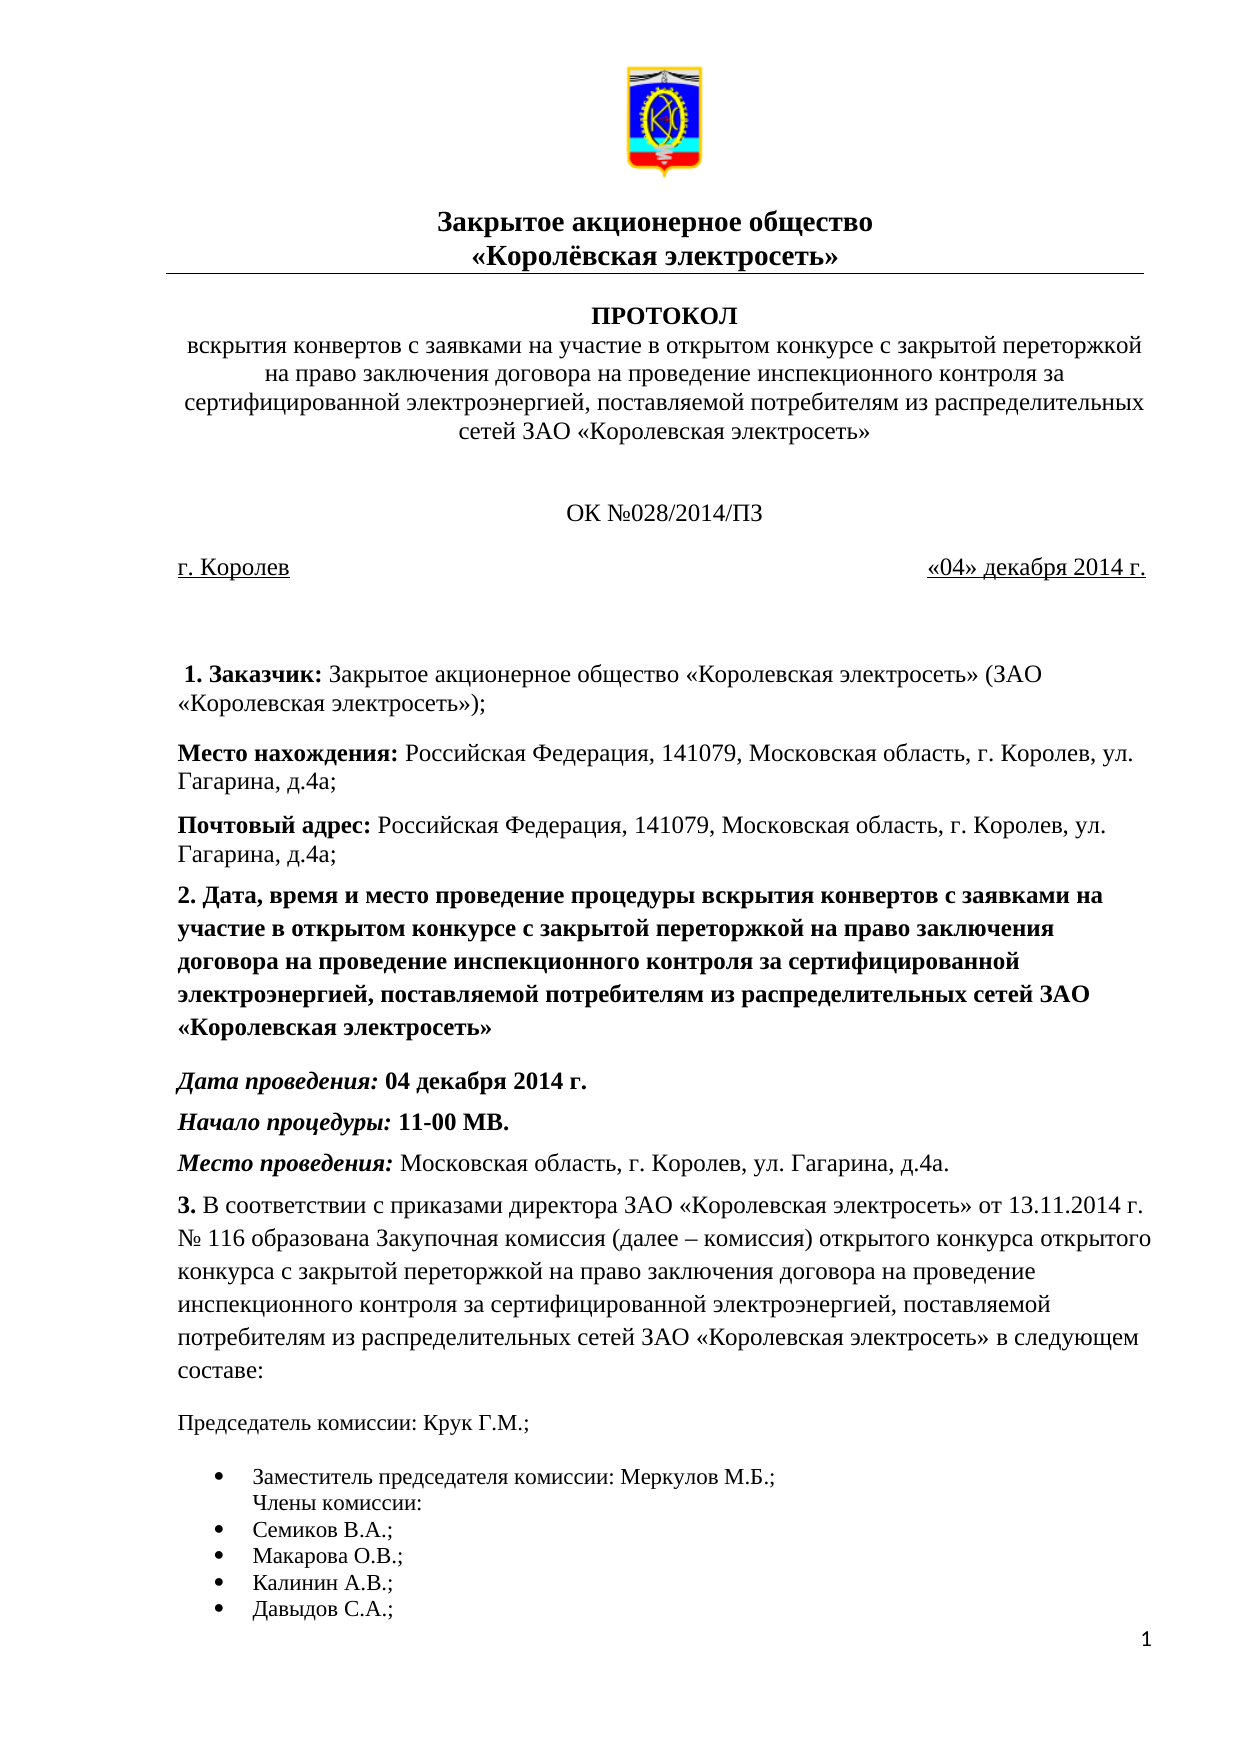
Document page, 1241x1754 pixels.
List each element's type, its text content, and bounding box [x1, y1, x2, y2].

text Почтовый адрес: Российская Федерация, 141079, Московская область, г. Королев, ул. Гагарина, д.4а; [177, 810, 1152, 868]
text Место проведения: Московская область, г. Королев, ул. Гагарина, д.4а. [177, 1148, 1152, 1177]
text 1. Заказчик: Закрытое акционерное общество «Королевская электросеть» (ЗАО «Королевская электросеть»); [177, 659, 1152, 717]
text г. Королев «04» декабря 2014 г. [177, 552, 1152, 580]
text Председатель комиссии: Крук Г.М.; [177, 1409, 1152, 1435]
subtitle ПРОТОКОЛ [177, 301, 1152, 330]
list Давыдов С.А.; [215, 1595, 1152, 1621]
text Дата проведения: 04 декабря 2014 г. [177, 1066, 1152, 1095]
text 2. Дата, время и место проведение процедуры вскрытия конвертов с заявками на участие в открытом конкурсе с закрытой переторжкой на право заключения договора на проведение инспекционного контроля за сертифицированной электроэнергией, поставляемой потребителям из распределительных сетей ЗАО «Королевская электросеть» [177, 880, 1152, 1041]
subtitle вскрытия конвертов с заявками на участие в открытом конкурсе с закрытой переторжкой на право заключения договора на проведение инспекционного контроля за сертифицированной электроэнергией, поставляемой потребителям из распределительных сетей ЗАО «Королевская электросеть» [177, 330, 1152, 445]
text 3. В соответствии с приказами директора ЗАО «Королевская электросеть» от 13.11.2014 г. № 116 образована Закупочная комиссия (далее – комиссия) открытого конкурса открытого конкурса с закрытой переторжкой на право заключения договора на проведение инспекционного контроля за сертифицированной электроэнергией, поставляемой потребителям из распределительных сетей ЗАО «Королевская электросеть» в следующем составе: [177, 1190, 1152, 1384]
text Место нахождения: Российская Федерация, 141079, Московская область, г. Королев, ул. Гагарина, д.4а; [177, 738, 1152, 795]
text Начало процедуры: 11-00 МВ. [177, 1107, 1152, 1136]
text ОК №028/2014/ПЗ [177, 498, 1152, 526]
title Закрытое акционерное общество [166, 204, 1144, 238]
title «Королёвская электросеть» [166, 238, 1144, 273]
text Члены комиссии: [252, 1489, 1152, 1516]
list Калинин А.В.; [215, 1568, 1152, 1595]
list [215, 1463, 1152, 1489]
list Макарова О.В.; [215, 1542, 1152, 1568]
list Семиков В.А.; [215, 1516, 1152, 1542]
